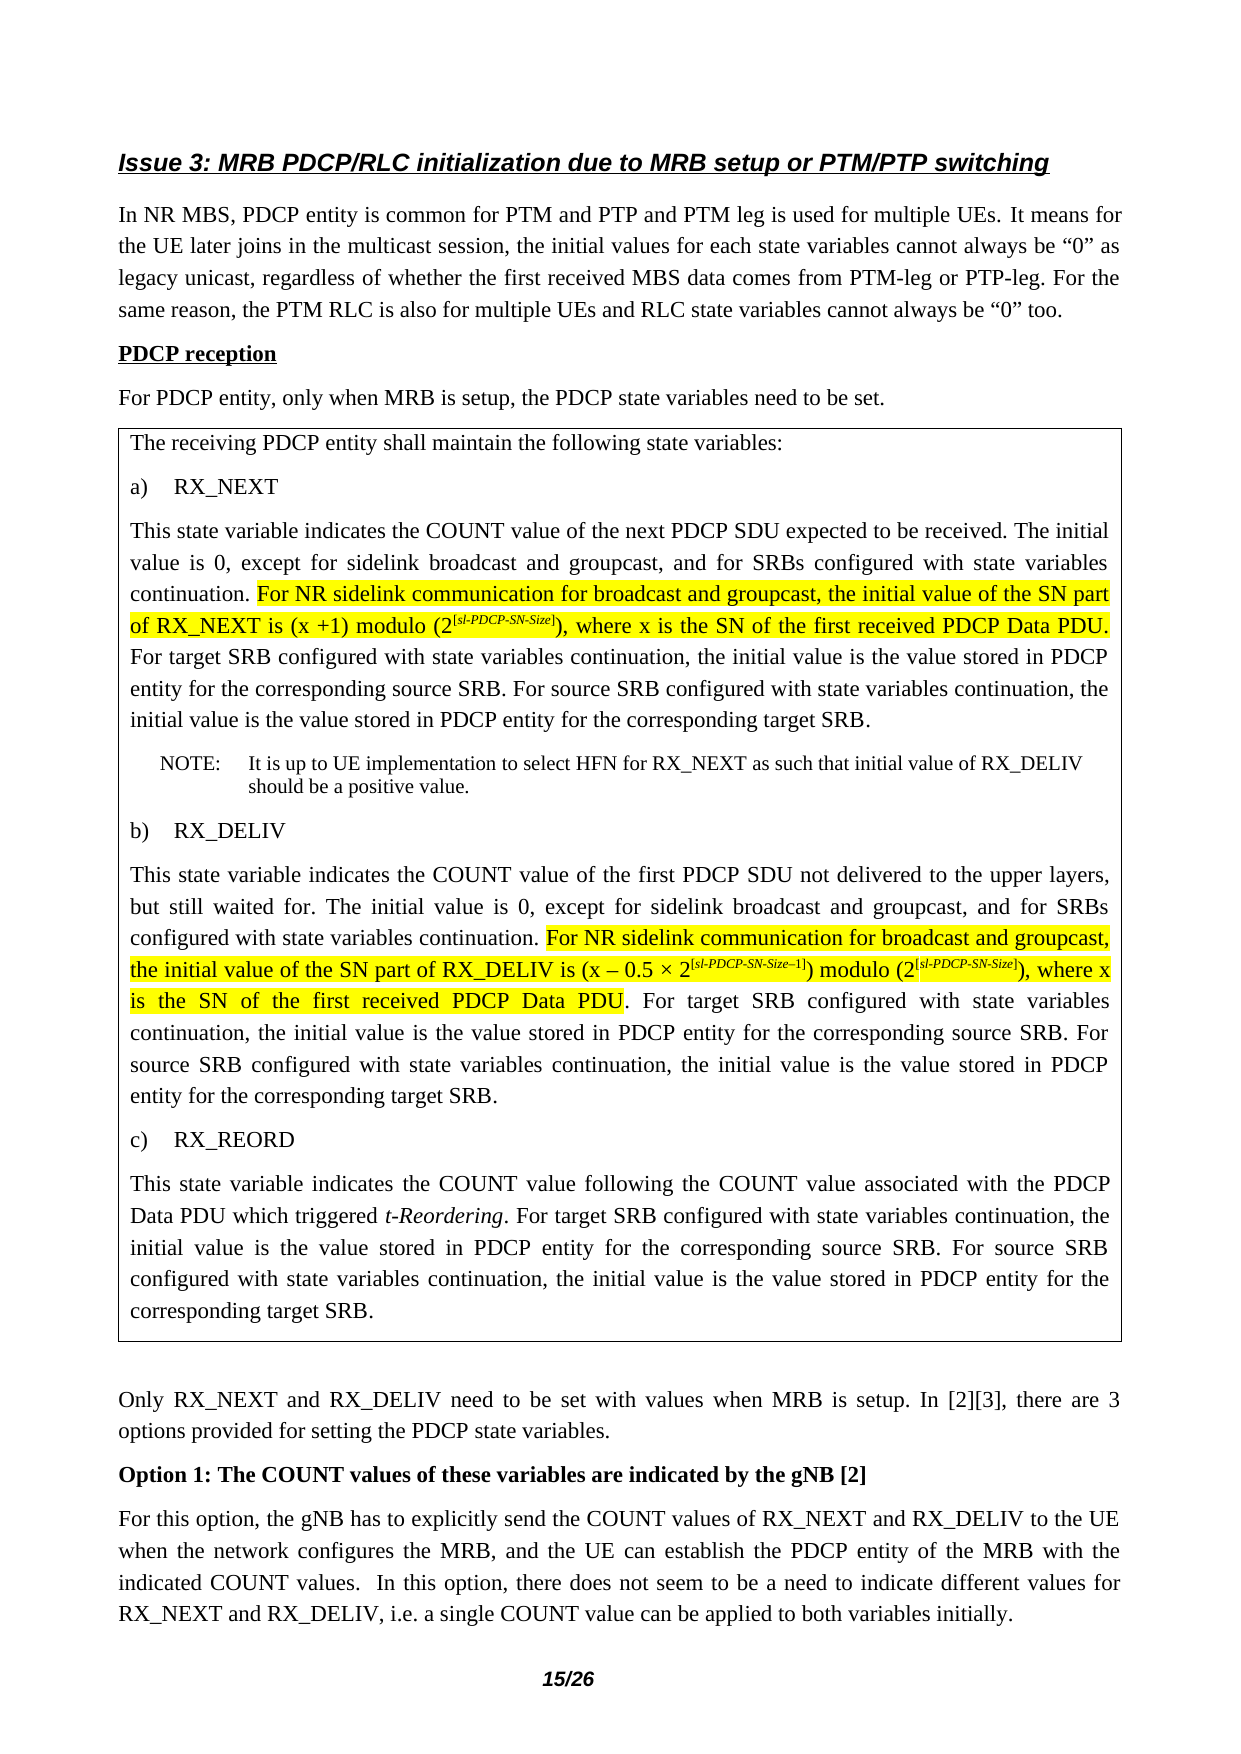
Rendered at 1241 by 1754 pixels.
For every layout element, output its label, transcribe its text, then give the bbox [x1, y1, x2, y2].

text For PDCP entity, only when MRB is setup, the PDCP state variables need to be set. [118, 384, 1122, 410]
text In NR MBS, PDCP entity is common for PTM and PTP and PTM leg is used for multiple UEs. It means for the UE later joins in the multicast session, the initial values for each state variables cannot always be “0” as legacy unicast, regardless of whether the first received MBS data comes from PTM-leg or PTP-leg. For the same reason, the PTM RLC is also for multiple UEs and RLC state variables cannot always be “0” too. [118, 201, 1122, 322]
text Only RX_NEXT and RX_DELIV need to be set with values when MRB is setup. In [2][3], there are 3 options provided for setting the PDCP state variables. [118, 1386, 1122, 1444]
table_header The receiving PDCP entity shall maintain the following state variables: a) RX_NEXT This state variable indicates the COUNT value of the next PDCP SDU expected to be received. The initial value is 0, except for sidelink broadcast and groupcast, and for SRBs configured with state variables continuation. For NR sidelink communication for broadcast and groupcast, the initial value of the SN part of RX_NEXT is (x +1) modulo (2[sl-PDCP-SN-Size]), where x is the SN of the first received PDCP Data PDU. For target SRB configured with state variables continuation, the initial value is the value stored in PDCP entity for the corresponding source SRB. For source SRB configured with state variables continuation, the initial value is the value stored in PDCP entity for the corresponding target SRB. NOTE: It is up to UE implementation to select HFN for RX_NEXT as such that initial value of RX_DELIV should be a positive value. b) RX_DELIV This state variable indicates the COUNT value of the first PDCP SDU not delivered to the upper layers, but still waited for. The initial value is 0, except for sidelink broadcast and groupcast, and for SRBs configured with state variables continuation. For NR sidelink communication for broadcast and groupcast, the initial value of the SN part of RX_DELIV is (x – 0.5 × 2[sl-PDCP-SN-Size–1]) modulo (2[sl-PDCP-SN-Size]), where x is the SN of the first received PDCP Data PDU. For target SRB configured with state variables continuation, the initial value is the value stored in PDCP entity for the corresponding source SRB. For source SRB configured with state variables continuation, the initial value is the value stored in PDCP entity for the corresponding target SRB. c) RX_REORD This state variable indicates the COUNT value following the COUNT value associated with the PDCP Data PDU which triggered t-Reordering. For target SRB configured with state variables continuation, the initial value is the value stored in PDCP entity for the corresponding source SRB. For source SRB configured with state variables continuation, the initial value is the value stored in PDCP entity for the corresponding target SRB. [119, 429, 1121, 1341]
text Option 1: The COUNT values of these variables are indicated by the gNB [2] [118, 1461, 1122, 1488]
subtitle Issue 3: MRB PDCP/RLC initialization due to MRB setup or PTM/PTP switching [118, 148, 1122, 176]
text For this option, the gNB has to explicitly send the COUNT values of RX_NEXT and RX_DELIV to the UE when the network configures the MRB, and the UE can establish the PDCP entity of the MRB with the indicated COUNT values. In this option, there does not seem to be a need to indicate different values for RX_NEXT and RX_DELIV, i.e. a single COUNT value can be applied to both variables initially. [118, 1506, 1122, 1627]
text PDCP reception [118, 340, 1122, 366]
